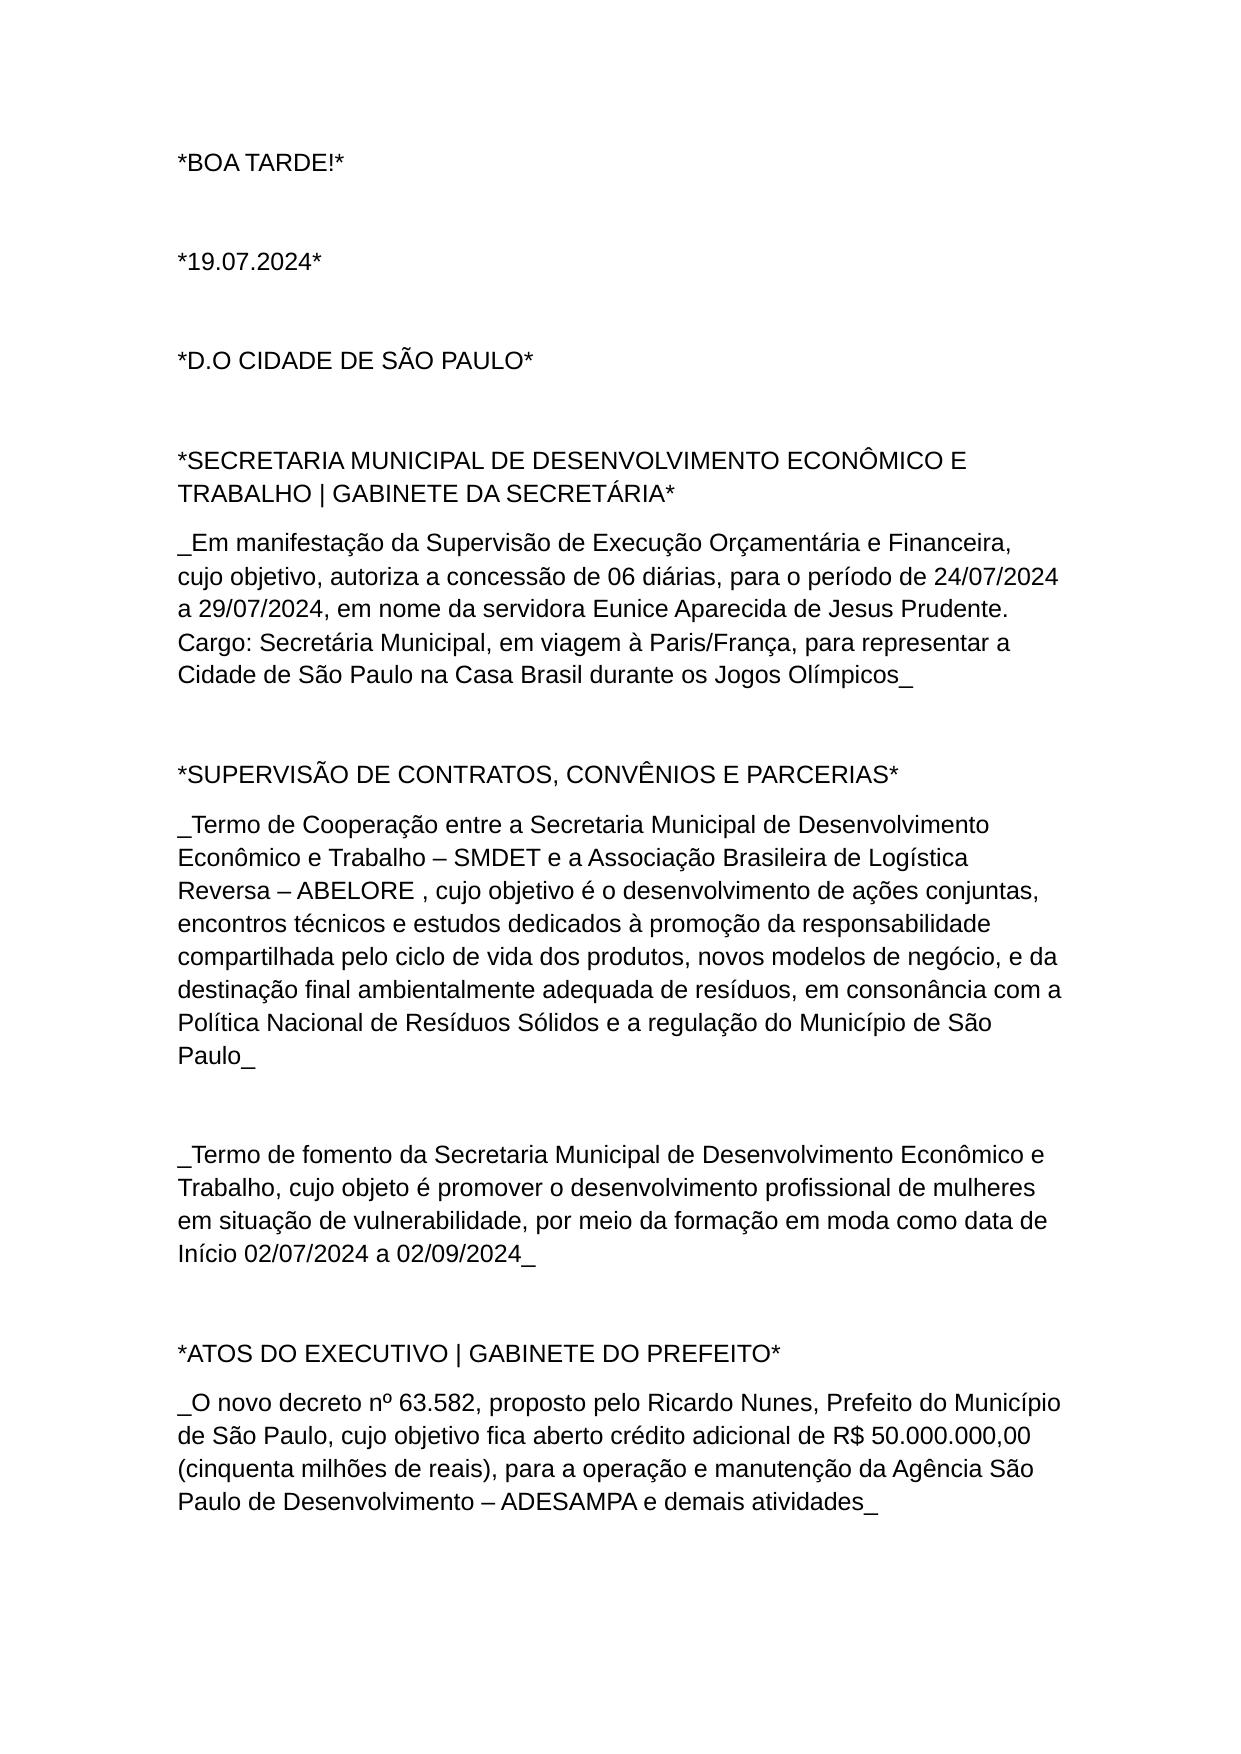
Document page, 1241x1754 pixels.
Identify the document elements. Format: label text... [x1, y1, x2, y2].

text *SUPERVISÃO DE CONTRATOS, CONVÊNIOS E PARCERIAS* [177, 760, 1063, 789]
text *SECRETARIA MUNICIPAL DE DESENVOLVIMENTO ECONÔMICO E TRABALHO | GABINETE DA SECRETÁRIA* [177, 446, 1063, 507]
text *BOA TARDE!* [177, 148, 1063, 176]
text *19.07.2024* [177, 247, 1063, 276]
text _Termo de Cooperação entre a Secretaria Municipal de Desenvolvimento Econômico e Trabalho – SMDET e a Associação Brasileira de Logística Reversa – ABELORE , cujo objetivo é o desenvolvimento de ações conjuntas, encontros técnicos e estudos dedicados à promoção da responsabilidade compartilhada pelo ciclo de vida dos produtos, novos modelos de negócio, e da destinação final ambientalmente adequada de resíduos, em consonância com a Política Nacional de Resíduos Sólidos e a regulação do Município de São Paulo_ [177, 809, 1063, 1069]
text *ATOS DO EXECUTIVO | GABINETE DO PREFEITO* [177, 1338, 1063, 1367]
text _Em manifestação da Supervisão de Execução Orçamentária e Financeira, cujo objetivo, autoriza a concessão de 06 diárias, para o período de 24/07/2024 a 29/07/2024, em nome da servidora Eunice Aparecida de Jesus Prudente. Cargo: Secretária Municipal, em viagem à Paris/França, para representar a Cidade de São Paulo na Casa Brasil durante os Jogos Olímpicos_ [177, 528, 1063, 689]
text _Termo de fomento da Secretaria Municipal de Desenvolvimento Econômico e Trabalho, cujo objeto é promover o desenvolvimento profissional de mulheres em situação de vulnerabilidade, por meio da formação em moda como data de Início 02/07/2024 a 02/09/2024_ [177, 1140, 1063, 1268]
text *D.O CIDADE DE SÃO PAULO* [177, 346, 1063, 375]
text _O novo decreto nº 63.582, proposto pelo Ricardo Nunes, Prefeito do Município de São Paulo, cujo objetivo fica aberto crédito adicional de R$ 50.000.000,00 (cinquenta milhões de reais), para a operação e manutenção da Agência São Paulo de Desenvolvimento – ADESAMPA e demais atividades_ [177, 1388, 1063, 1516]
